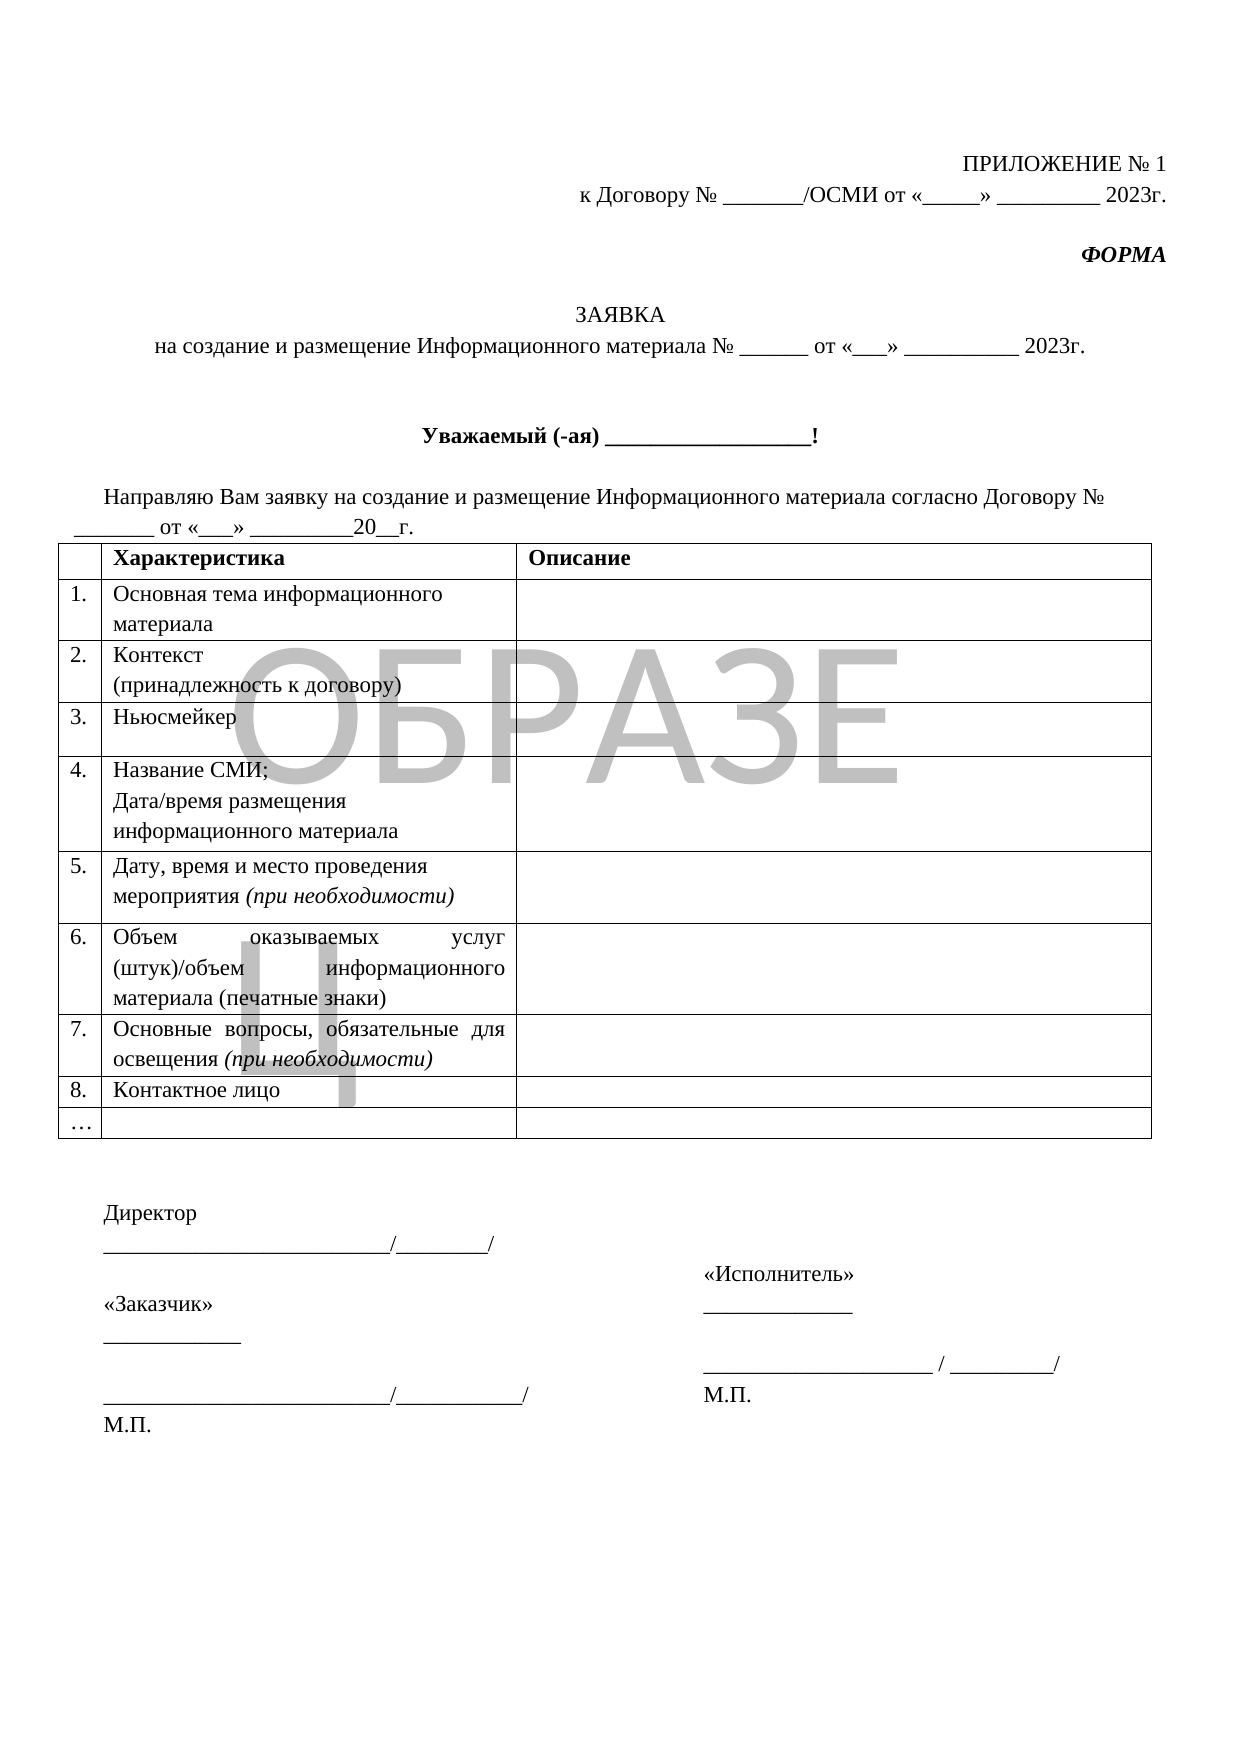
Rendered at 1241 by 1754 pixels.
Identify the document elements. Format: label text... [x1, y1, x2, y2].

text ПРИЛОЖЕНИЕ № 1 [74, 150, 1167, 177]
table_cell 1. [59, 580, 101, 640]
table_cell … [59, 1108, 101, 1138]
table_cell «Исполнитель» _____________ ____________________ / _________/ М.П. [692, 1139, 1086, 1441]
table_cell [517, 1108, 1151, 1138]
text ЗАЯВКА [74, 301, 1167, 328]
table_cell 6. [59, 924, 101, 1014]
table_cell 4. [59, 757, 101, 851]
table_cell [517, 1077, 1151, 1107]
table_cell 8. [59, 1077, 101, 1107]
table_cell Контекст (принадлежность к договору) [102, 641, 516, 702]
text на создание и размещение Информационного материала № ______ от «___» __________ 2023г. [74, 332, 1167, 358]
table_header Описание [517, 544, 1151, 579]
table_cell Объем оказываемых услуг (штук)/объем информационного материала (печатные знаки) [102, 924, 516, 1014]
table_cell 2. [59, 641, 101, 702]
table_cell [517, 757, 1151, 851]
table_cell [517, 703, 1151, 756]
table_cell [102, 1108, 516, 1138]
table_cell [517, 580, 1151, 640]
table_cell 7. [59, 1015, 101, 1076]
table_cell [517, 641, 1151, 702]
table_cell Директор _________________________/________/ «Заказчик» ____________ _________________________/___________/ М.П. [92, 1139, 692, 1441]
table_cell Дату, время и место проведения мероприятия (при необходимости) [102, 852, 516, 922]
text ФОРМА [74, 241, 1167, 267]
table_cell Ньюсмейкер [102, 703, 516, 756]
table_cell Основная тема информационного материала [102, 580, 516, 640]
table_cell Название СМИ; Дата/время размещения информационного материала [102, 757, 516, 851]
table_cell 5. [59, 852, 101, 922]
table_cell [517, 924, 1151, 1014]
table_header Характеристика [102, 544, 516, 579]
text Направляю Вам заявку на создание и размещение Информационного материала согласно Договору № _______ от «___» _________20__г. [74, 483, 1167, 539]
text Уважаемый (-ая) __________________! [74, 422, 1167, 449]
table_cell 3. [59, 703, 101, 756]
table_cell [517, 1015, 1151, 1076]
table_cell Контактное лицо [102, 1077, 516, 1107]
text к Договору № _______/ОСМИ от «_____» _________ 2023г. [74, 181, 1167, 207]
table_header [59, 544, 101, 579]
table_cell [517, 852, 1151, 922]
table_cell Основные вопросы, обязательные для освещения (при необходимости) [102, 1015, 516, 1076]
